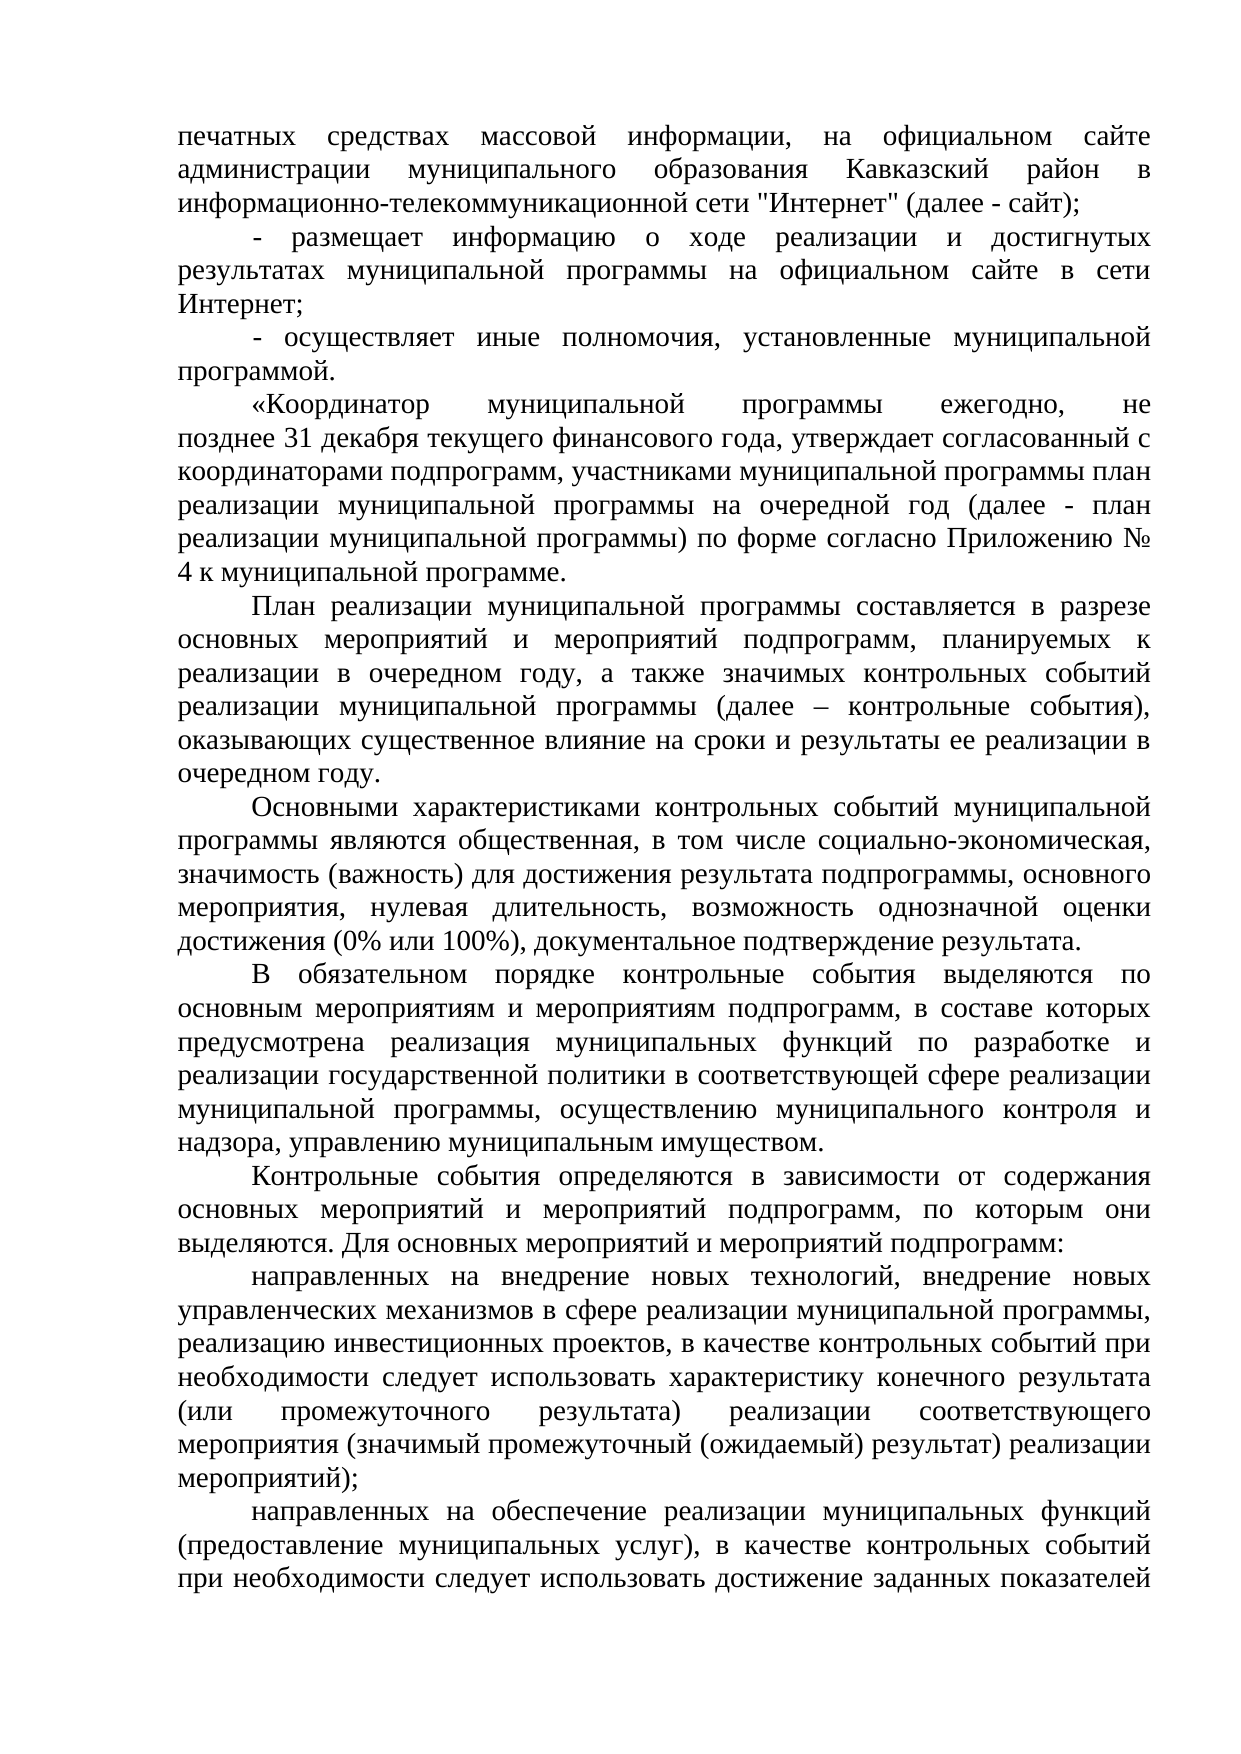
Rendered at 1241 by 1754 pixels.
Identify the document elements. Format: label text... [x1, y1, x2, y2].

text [177, 1493, 1152, 1594]
text направленных на внедрение новых технологий, внедрение новых управленческих механизмов в сфере реализации муниципальной программы, реализацию инвестиционных проектов, в качестве контрольных событий при необходимости следует использовать характеристику конечного результата (или промежуточного результата) реализации соответствующего мероприятия (значимый промежуточный (ожидаемый) результат) реализации мероприятий); [177, 1258, 1152, 1493]
text - осуществляет иные полномочия, установленные муниципальной программой. [177, 319, 1152, 386]
text В обязательном порядке контрольные события выделяются по основным мероприятиям и мероприятиям подпрограмм, в составе которых предусмотрена реализация муниципальных функций по разработке и реализации государственной политики в соответствующей сфере реализации муниципальной программы, осуществлению муниципального контроля и надзора, управлению муниципальным имуществом. [177, 957, 1152, 1158]
text План реализации муниципальной программы составляется в разрезе основных мероприятий и мероприятий подпрограмм, планируемых к реализации в очередном году, а также значимых контрольных событий реализации муниципальной программы (далее – контрольные события), оказывающих существенное влияние на сроки и результаты ее реализации в очередном году. [177, 588, 1152, 789]
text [177, 118, 1152, 219]
text Контрольные события определяются в зависимости от содержания основных мероприятий и мероприятий подпрограмм, по которым они выделяются. Для основных мероприятий и мероприятий подпрограмм: [177, 1158, 1152, 1258]
text Основными характеристиками контрольных событий муниципальной программы являются общественная, в том числе социально-экономическая, значимость (важность) для достижения результата подпрограммы, основного мероприятия, нулевая длительность, возможность однозначной оценки достижения (0% или 100%), документальное подтверждение результата. [177, 789, 1152, 957]
text - размещает информацию о ходе реализации и достигнутых результатах муниципальной программы на официальном сайте в сети Интернет; [177, 219, 1152, 319]
text «Координатор муниципальной программы ежегодно, не позднее 31 декабря текущего финансового года, утверждает согласованный с координаторами подпрограмм, участниками муниципальной программы план реализации муниципальной программы на очередной год (далее - план реализации муниципальной программы) по форме согласно Приложению № 4 к муниципальной программе. [177, 386, 1152, 588]
